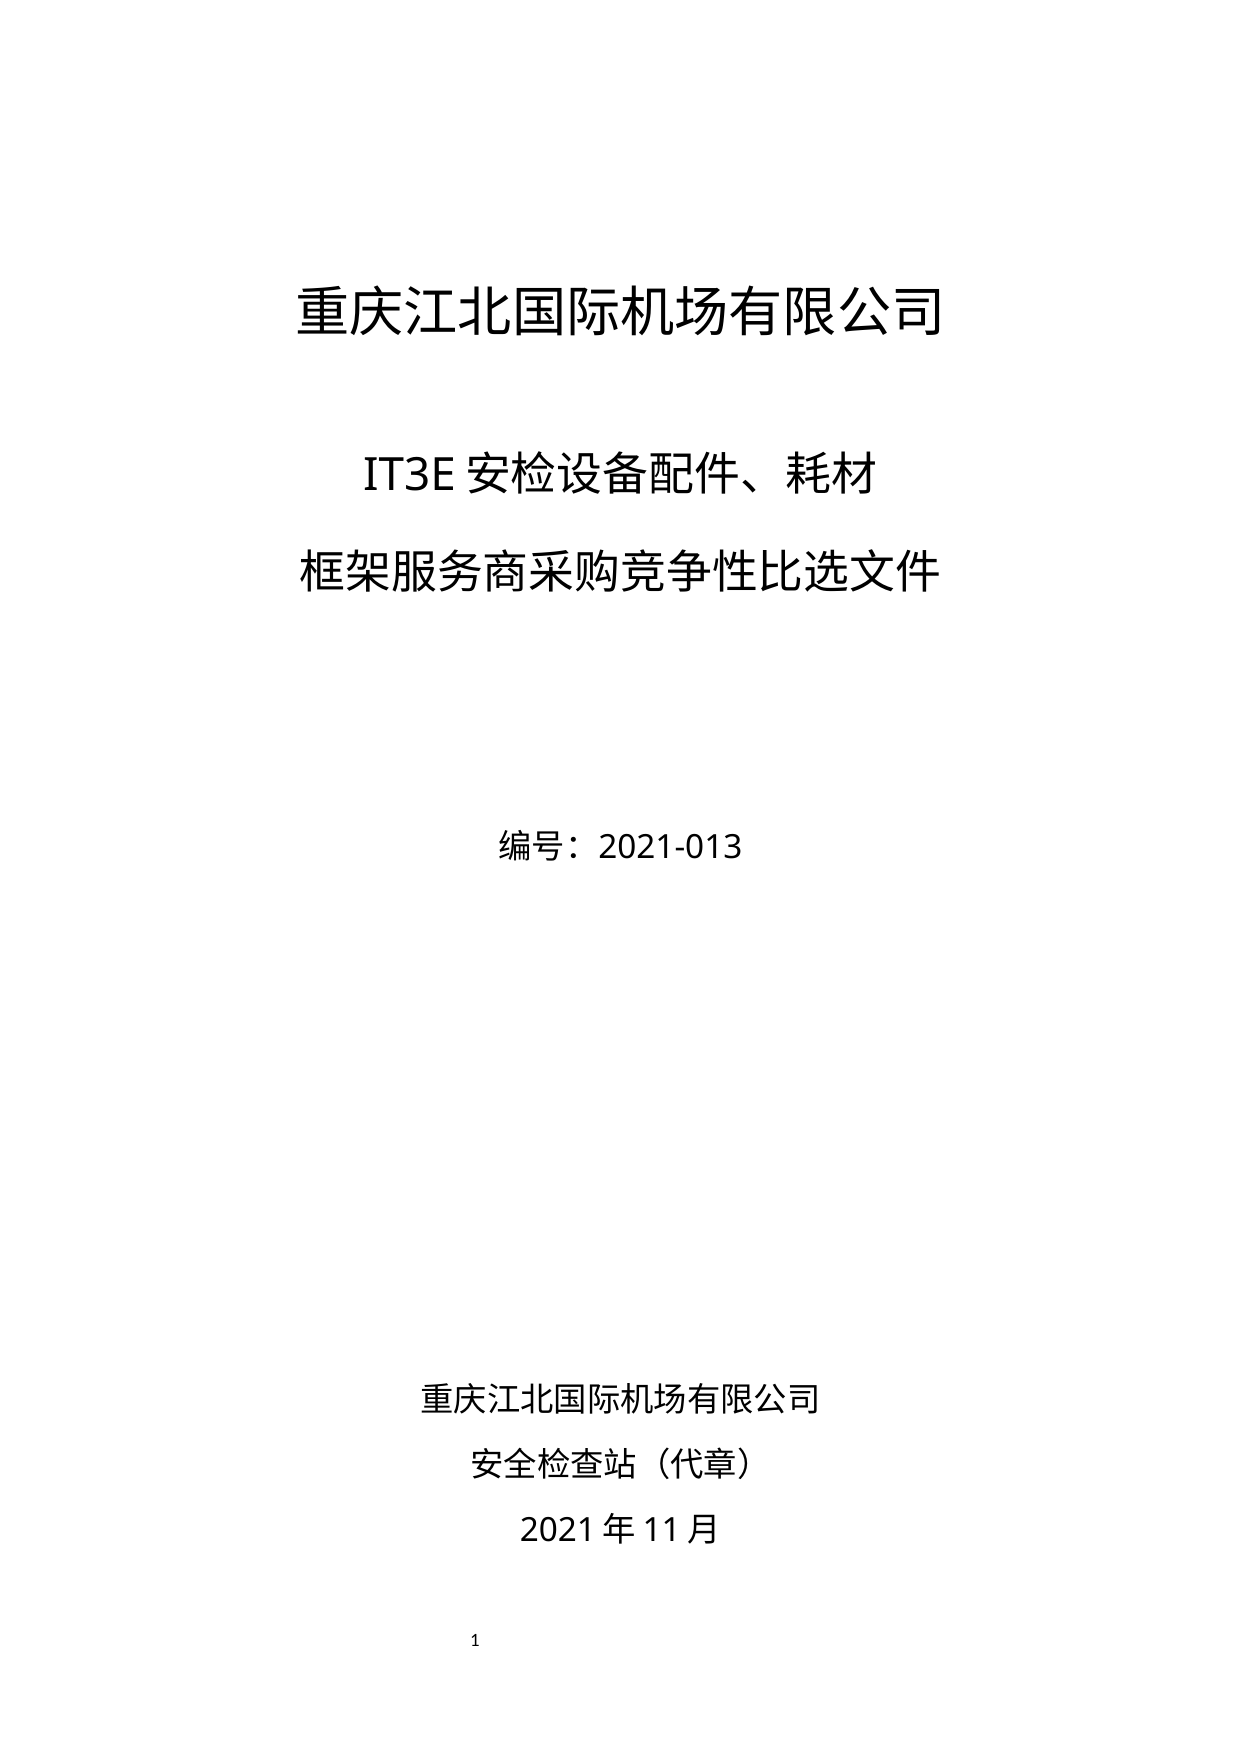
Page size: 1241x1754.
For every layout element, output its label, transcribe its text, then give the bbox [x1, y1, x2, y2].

text 框架服务商采购竞争性比选文件 [187, 519, 1053, 617]
text 重庆江北国际机场有限公司 [187, 1364, 1053, 1429]
text IT3E安检设备配件、耗材 [187, 422, 1053, 519]
text 2021年11月 [187, 1494, 1053, 1559]
text 安全检查站（代章） [187, 1429, 1053, 1494]
text 编号：2021-013 [187, 812, 1053, 877]
text 重庆江北国际机场有限公司 [187, 259, 1053, 357]
